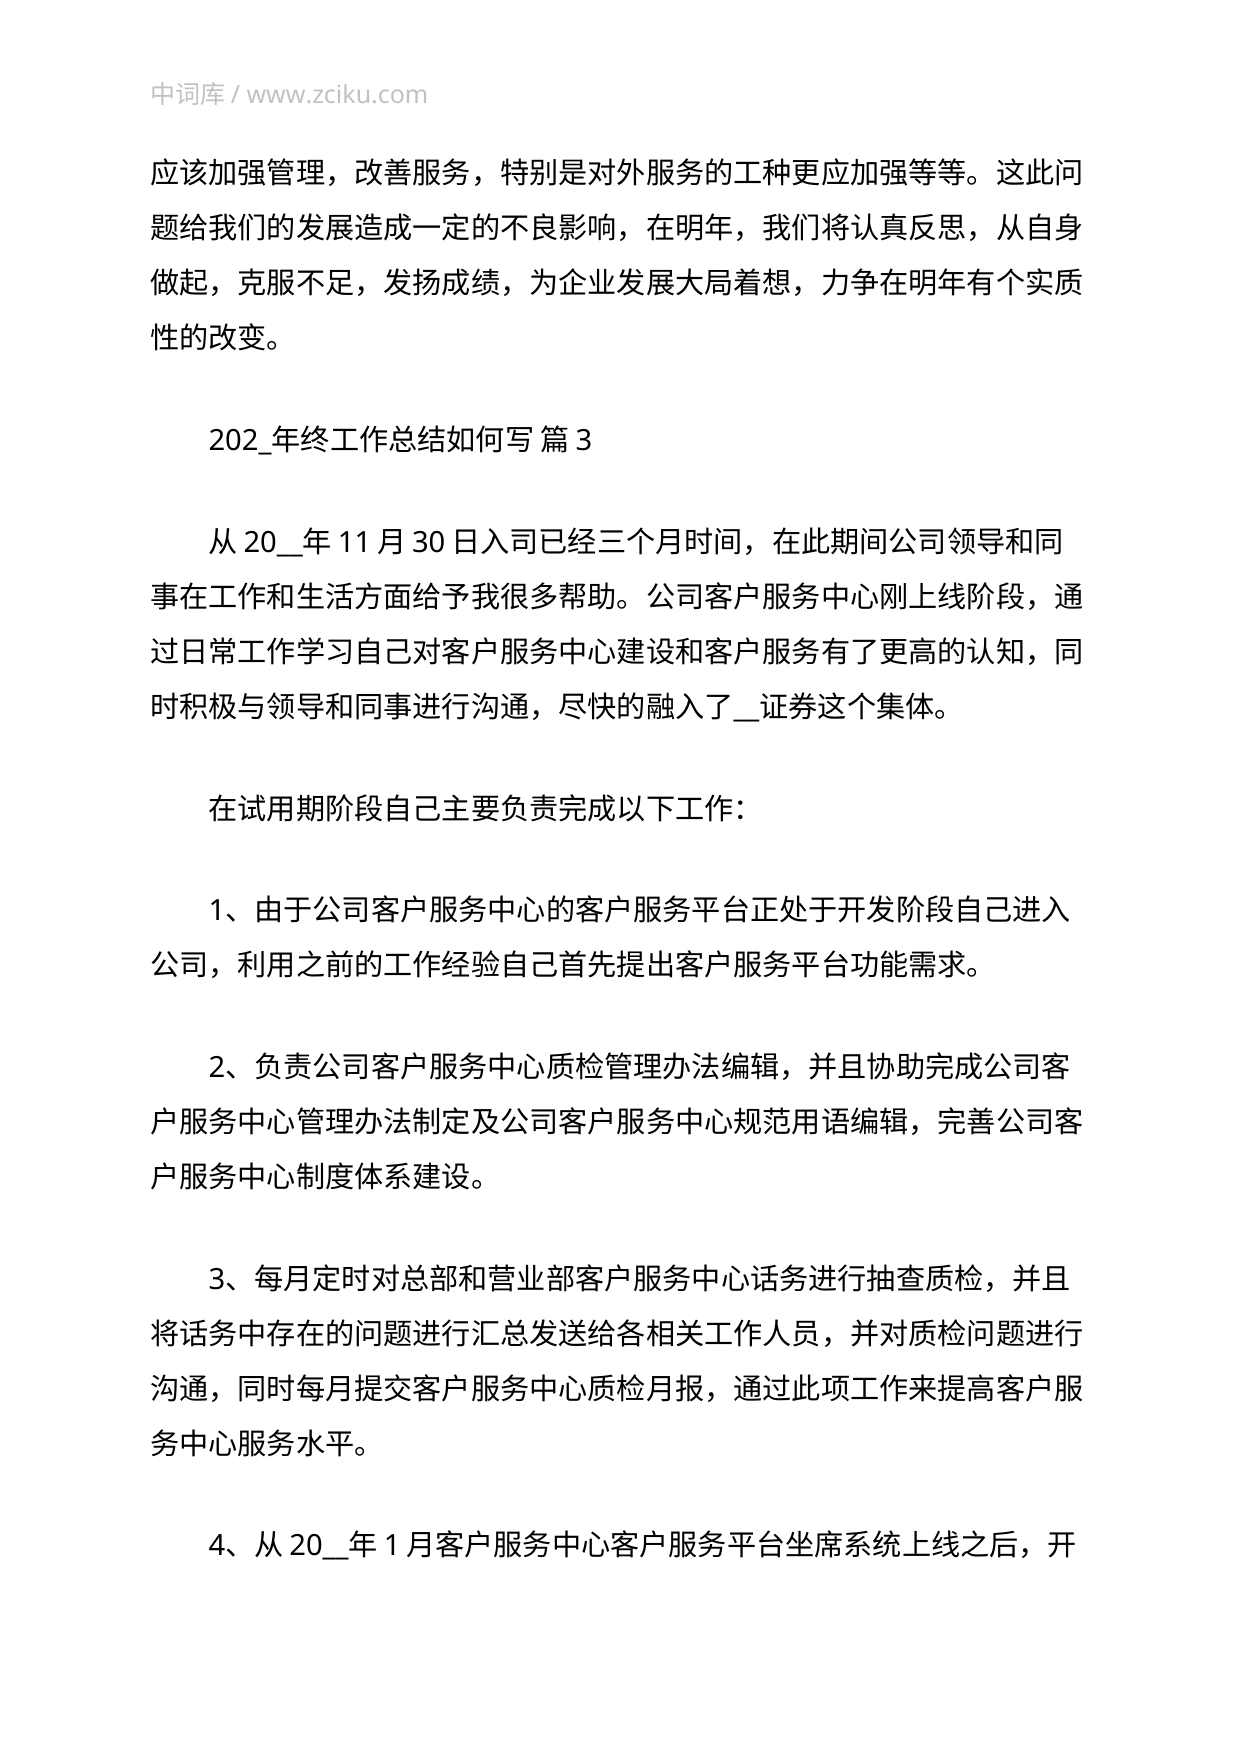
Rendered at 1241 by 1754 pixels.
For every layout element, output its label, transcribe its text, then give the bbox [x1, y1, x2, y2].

text 在试用期阶段自己主要负责完成以下工作： [150, 785, 1090, 827]
text 3、每月定时对总部和营业部客户服务中心话务进行抽查质检，并且将话务中存在的问题进行汇总发送给各相关工作人员，并对质检问题进行沟通，同时每月提交客户服务中心质检月报，通过此项工作来提高客户服务中心服务水平。 [150, 1255, 1090, 1462]
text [150, 1522, 1090, 1564]
text 2、负责公司客户服务中心质检管理办法编辑，并且协助完成公司客户服务中心管理办法制定及公司客户服务中心规范用语编辑，完善公司客户服务中心制度体系建设。 [150, 1044, 1090, 1196]
text 1、由于公司客户服务中心的客户服务平台正处于开发阶段自己进入公司，利用之前的工作经验自己首先提出客户服务平台功能需求。 [150, 887, 1090, 984]
text 202_年终工作总结如何写 篇3 [150, 416, 1090, 459]
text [150, 150, 1090, 357]
text 从20__年11月30日入司已经三个月时间，在此期间公司领导和同事在工作和生活方面给予我很多帮助。公司客户服务中心刚上线阶段，通过日常工作学习自己对客户服务中心建设和客户服务有了更高的认知，同时积极与领导和同事进行沟通，尽快的融入了__证券这个集体。 [150, 518, 1090, 726]
